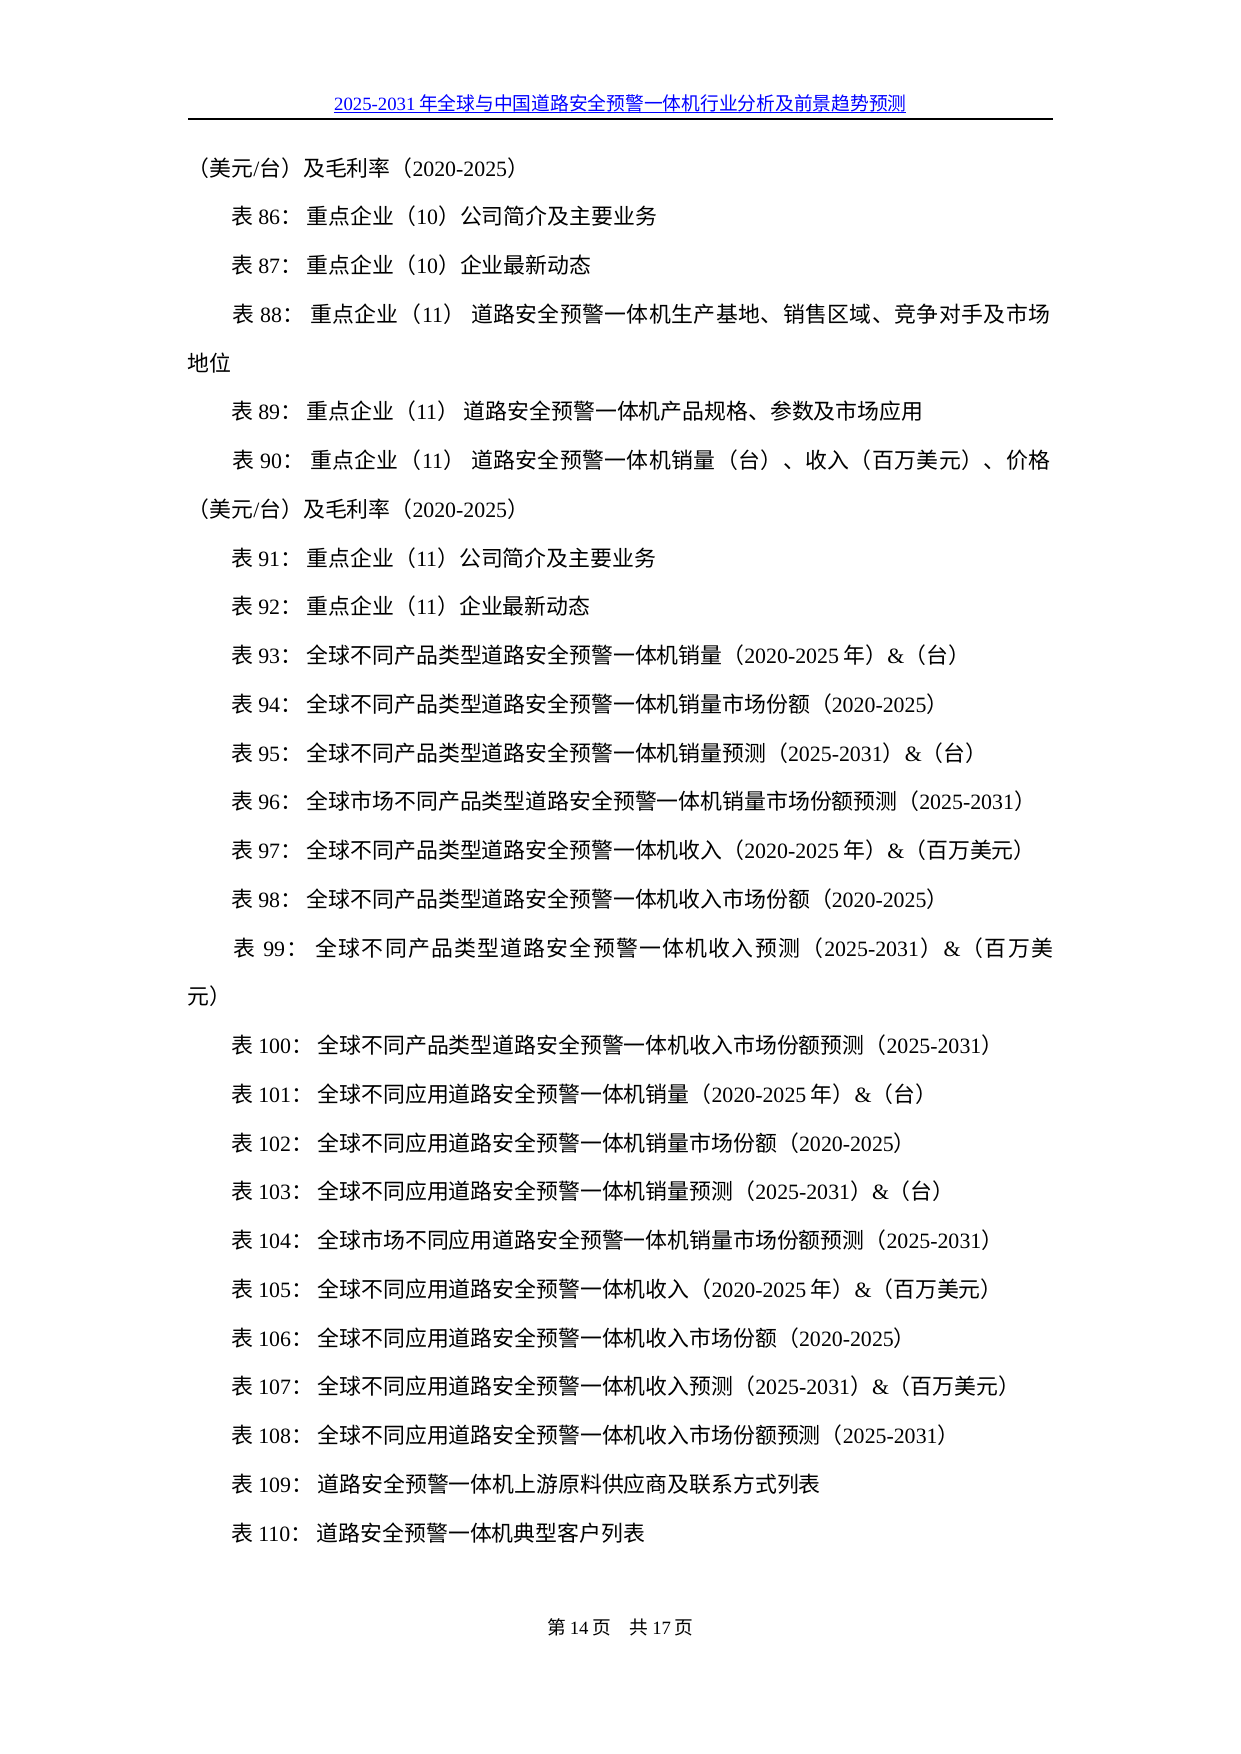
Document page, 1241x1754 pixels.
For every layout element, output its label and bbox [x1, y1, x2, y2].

text [187, 150, 1053, 1548]
